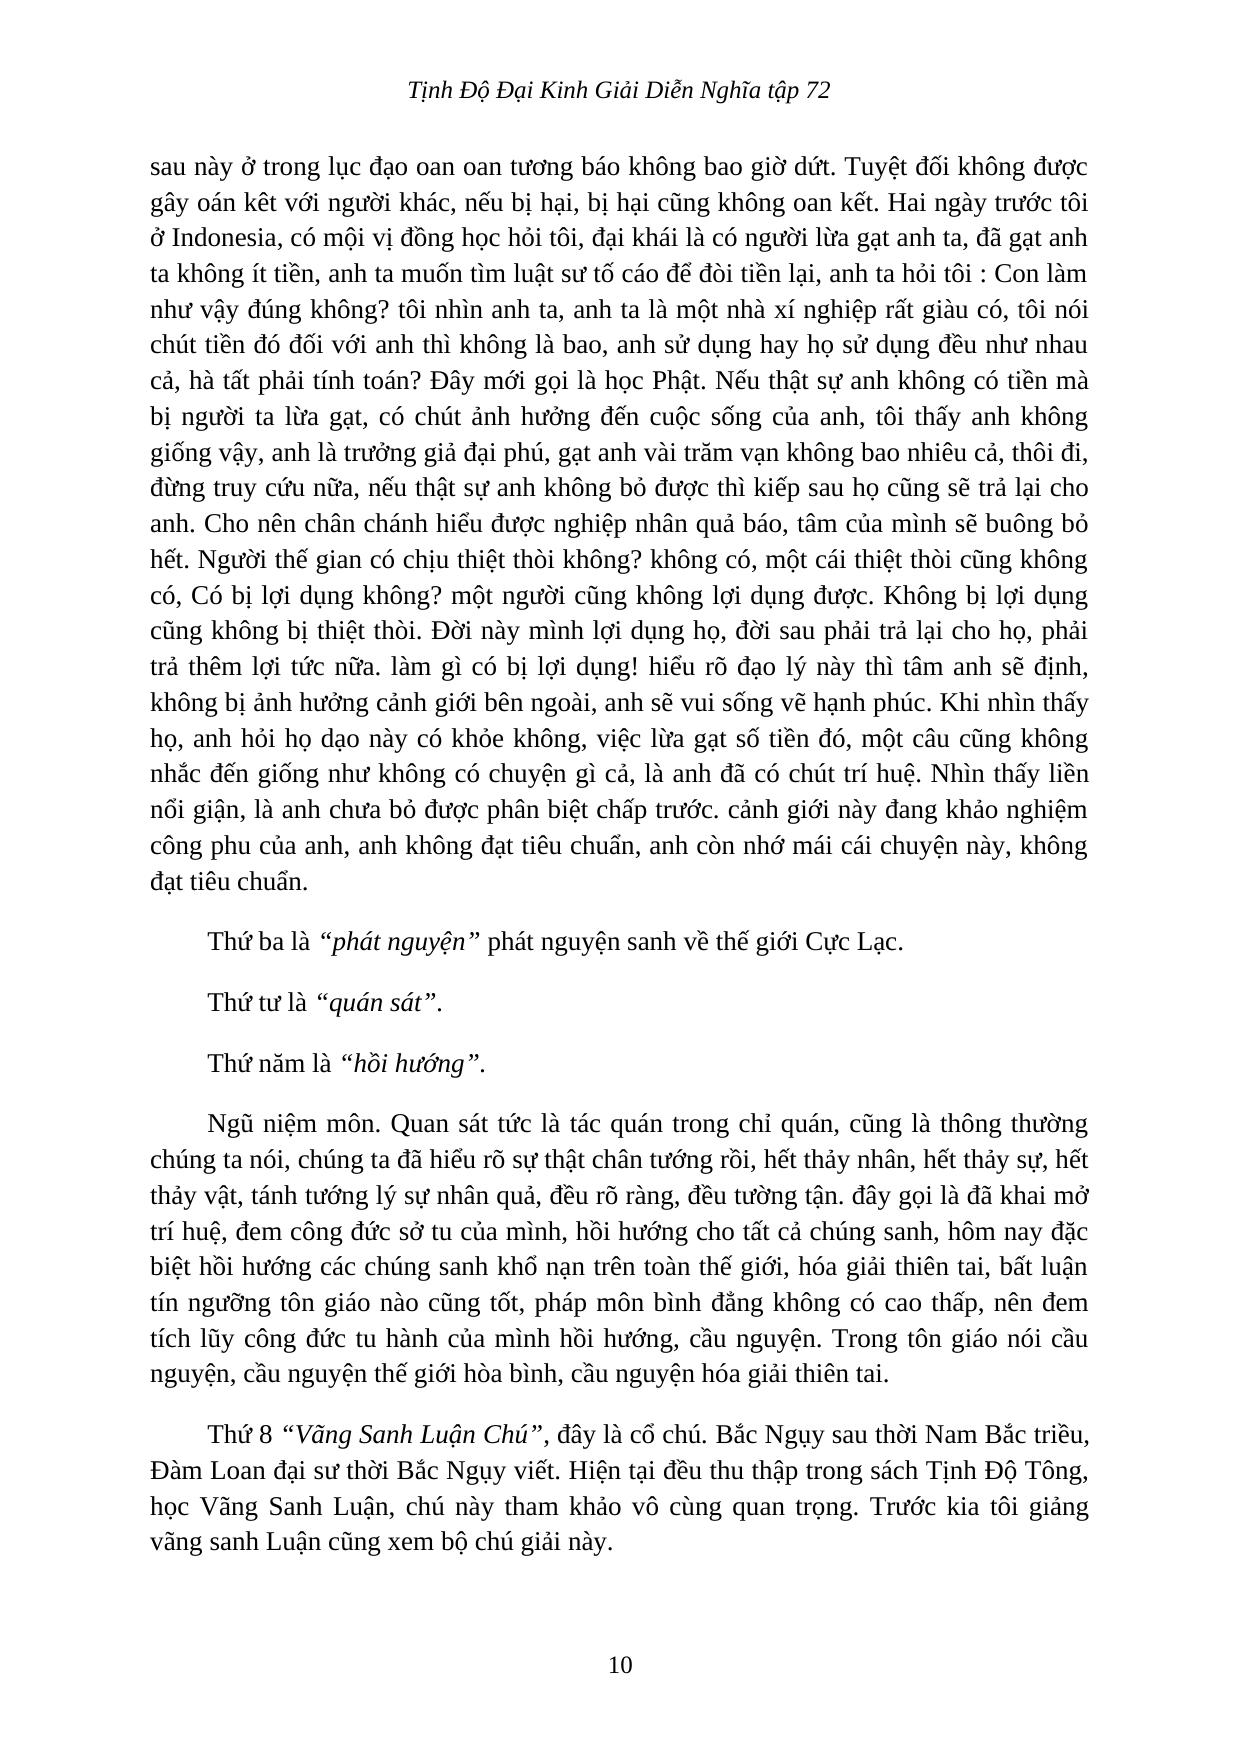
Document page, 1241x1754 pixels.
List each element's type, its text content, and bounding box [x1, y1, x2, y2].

text Thứ 8 “Vãng Sanh Luận Chú”, đây là cổ chú. Bắc Ngụy sau thời Nam Bắc triều, Đàm Loan đại sư thời Bắc Ngụy viết. Hiện tại đều thu thập trong sách Tịnh Độ Tông, học Vãng Sanh Luận, chú này tham khảo vô cùng quan trọng. Trước kia tôi giảng vãng sanh Luận cũng xem bộ chú giải này. [150, 1418, 1090, 1557]
text Thứ ba là “phát nguyện” phát nguyện sanh về thế giới Cực Lạc. [150, 925, 1090, 956]
text Ngũ niệm môn. Quan sát tức là tác quán trong chỉ quán, cũng là thông thường chúng ta nói, chúng ta đã hiểu rõ sự thật chân tướng rồi, hết thảy nhân, hết thảy sự, hết thảy vật, tánh tướng lý sự nhân quả, đều rõ ràng, đều tường tận. đây gọi là đã khai mở trí huệ, đem công đức sở tu của mình, hồi hướng cho tất cả chúng sanh, hôm nay đặc biệt hồi hướng các chúng sanh khổ nạn trên toàn thế giới, hóa giải thiên tai, bất luận tín ngưỡng tôn giáo nào cũng tốt, pháp môn bình đẳng không có cao thấp, nên đem tích lũy công đức tu hành của mình hồi hướng, cầu nguyện. Trong tôn giáo nói cầu nguyện, cầu nguyện thế giới hòa bình, cầu nguyện hóa giải thiên tai. [150, 1107, 1090, 1389]
text Thứ năm là “hồi hướng”. [150, 1047, 1090, 1078]
text Thứ tư là “quán sát”. [150, 986, 1090, 1017]
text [150, 150, 1090, 896]
